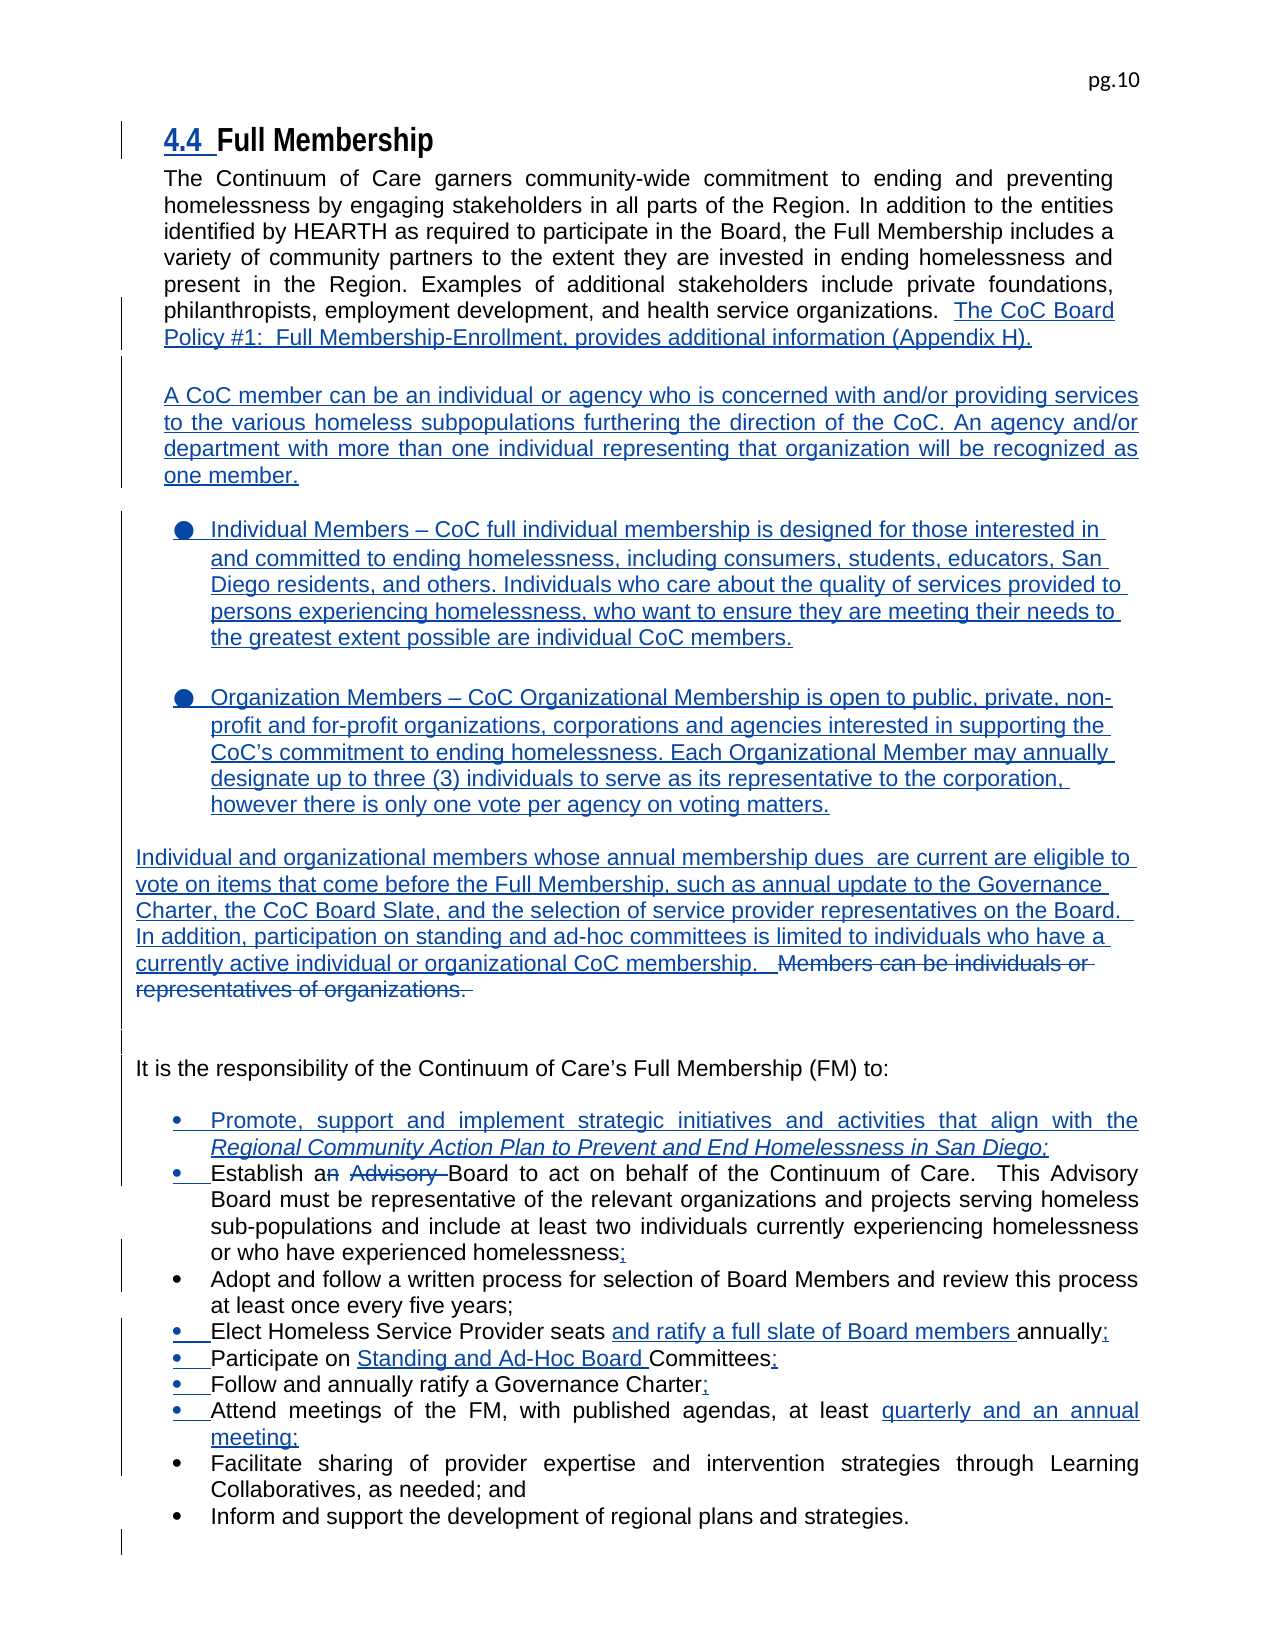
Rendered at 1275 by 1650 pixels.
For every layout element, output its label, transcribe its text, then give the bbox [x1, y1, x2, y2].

list Inform and support the development of regional plans and strategies. [173, 1503, 1139, 1529]
list Facilitate sharing of provider expertise and intervention strategies through Learning Collaboratives, as needed; and [173, 1450, 1139, 1503]
list Establish a Board to act on behalf of the Continuum of Care. This Advisory Board must be representative of the relevant organizations and projects serving homeless sub-populations and include at least two individuals currently experiencing homelessness or who have experienced homelessness [173, 1160, 1139, 1266]
list Elect Homeless Service Provider seats annually [173, 1318, 1139, 1344]
list Participate on Committees [173, 1344, 1139, 1371]
list Follow and annually ratify a Governance Charter [173, 1371, 1139, 1397]
list Adopt and follow a written process for selection of Board Members and review this process at least once every five years; [173, 1266, 1139, 1318]
text It is the responsibility of the Continuum of Care’s Full Membership (FM) to: [135, 1055, 1139, 1081]
text The Continuum of Care garners community-wide commitment to ending and preventing homelessness by engaging stakeholders in all parts of the Region. In addition to the entities identified by HEARTH as required to participate in the Board, the Full Membership includes a variety of community partners to the extent they are invested in ending homelessness and present in the Region. Examples of additional stakeholders include private foundations, philanthropists, employment development, and health service organizations. [163, 165, 1114, 350]
subtitle Full Membership [163, 121, 1139, 159]
list Attend meetings of the FM, with published agendas, at least [173, 1397, 1139, 1450]
